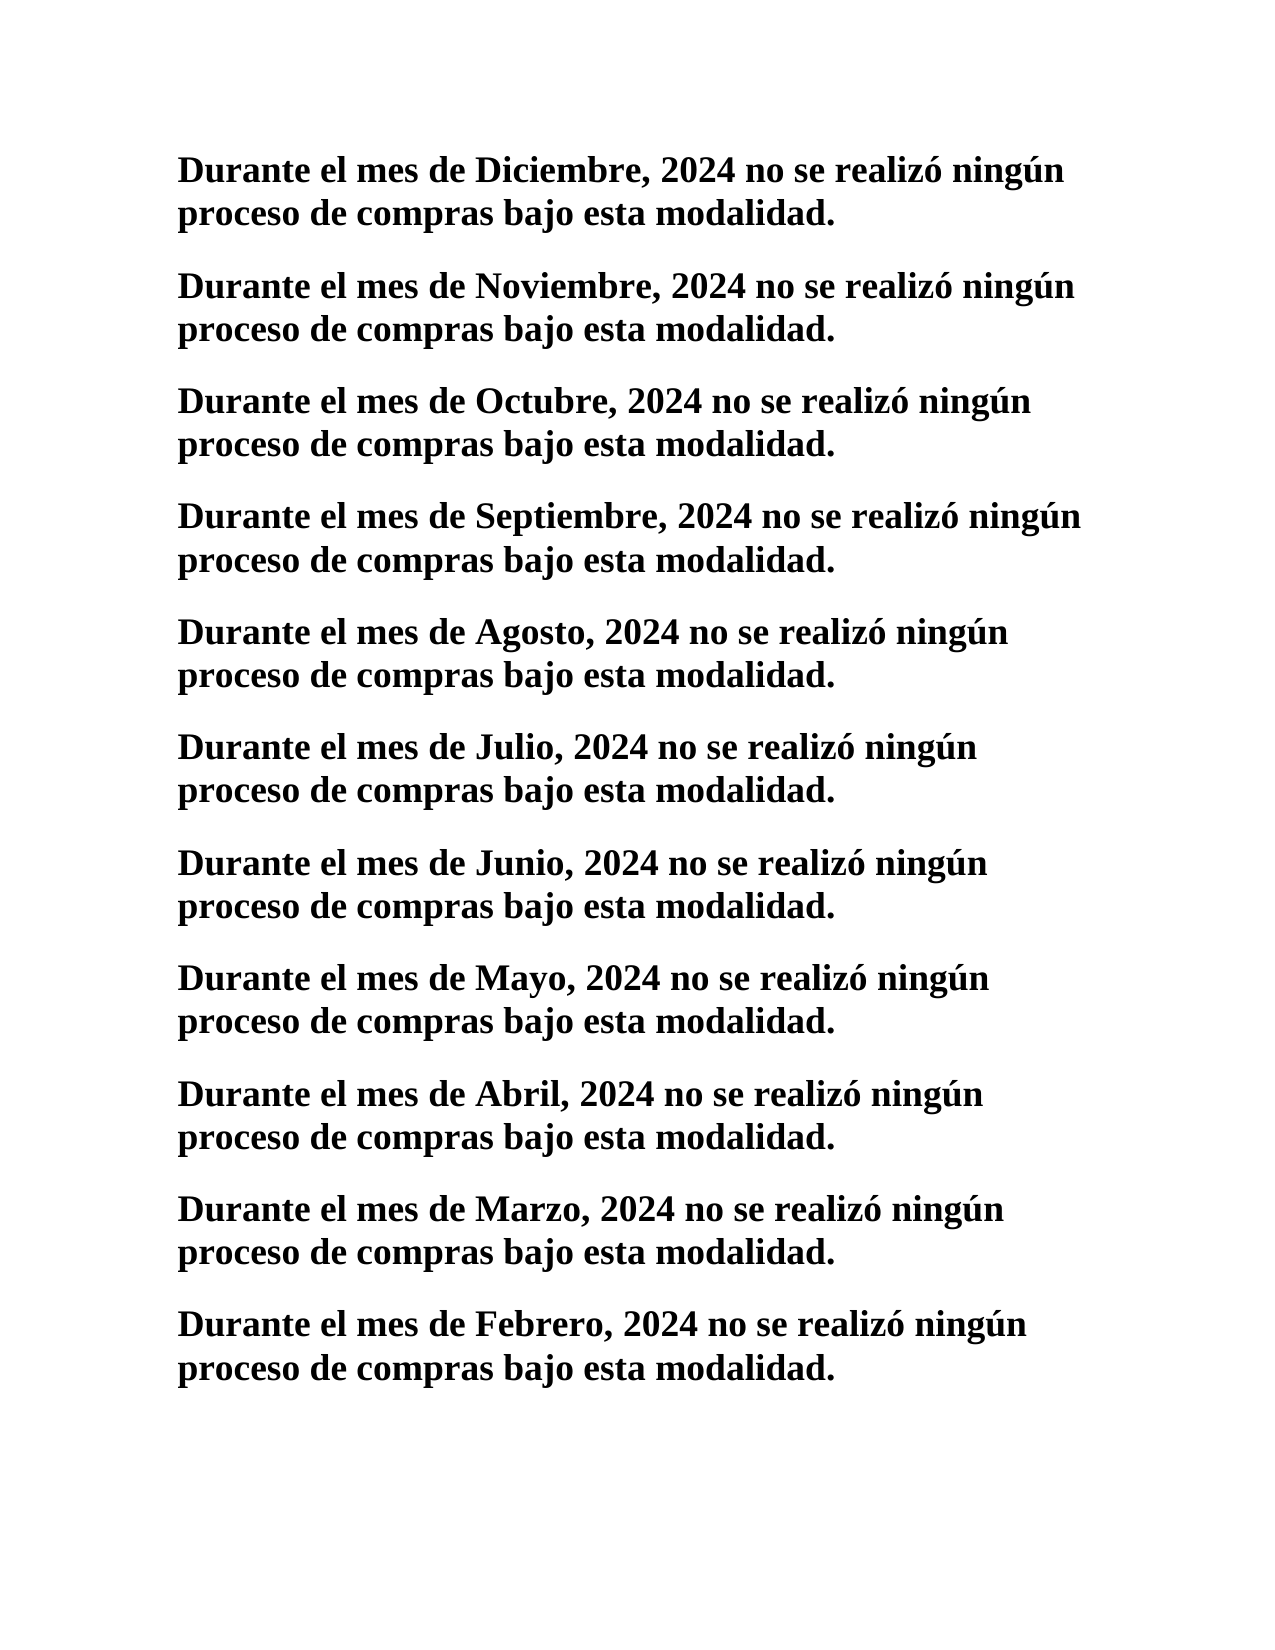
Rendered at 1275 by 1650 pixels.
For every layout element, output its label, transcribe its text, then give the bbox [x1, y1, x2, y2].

subtitle Durante el mes de Mayo, 2024 no se realizó ningún proceso de compras bajo esta modalidad. [177, 956, 1098, 1042]
subtitle Durante el mes de Septiembre, 2024 no se realizó ningún proceso de compras bajo esta modalidad. [177, 494, 1098, 580]
subtitle Durante el mes de Diciembre, 2024 no se realizó ningún proceso de compras bajo esta modalidad. [177, 148, 1098, 234]
subtitle Durante el mes de Abril, 2024 no se realizó ningún proceso de compras bajo esta modalidad. [177, 1071, 1098, 1157]
subtitle Durante el mes de Julio, 2024 no se realizó ningún proceso de compras bajo esta modalidad. [177, 725, 1098, 811]
subtitle Durante el mes de Marzo, 2024 no se realizó ningún proceso de compras bajo esta modalidad. [177, 1186, 1098, 1273]
subtitle Durante el mes de Octubre, 2024 no se realizó ningún proceso de compras bajo esta modalidad. [177, 378, 1098, 465]
subtitle Durante el mes de Noviembre, 2024 no se realizó ningún proceso de compras bajo esta modalidad. [177, 263, 1098, 349]
subtitle Durante el mes de Junio, 2024 no se realizó ningún proceso de compras bajo esta modalidad. [177, 840, 1098, 926]
subtitle Durante el mes de Febrero, 2024 no se realizó ningún proceso de compras bajo esta modalidad. [177, 1302, 1098, 1388]
subtitle Durante el mes de Agosto, 2024 no se realizó ningún proceso de compras bajo esta modalidad. [177, 609, 1098, 696]
